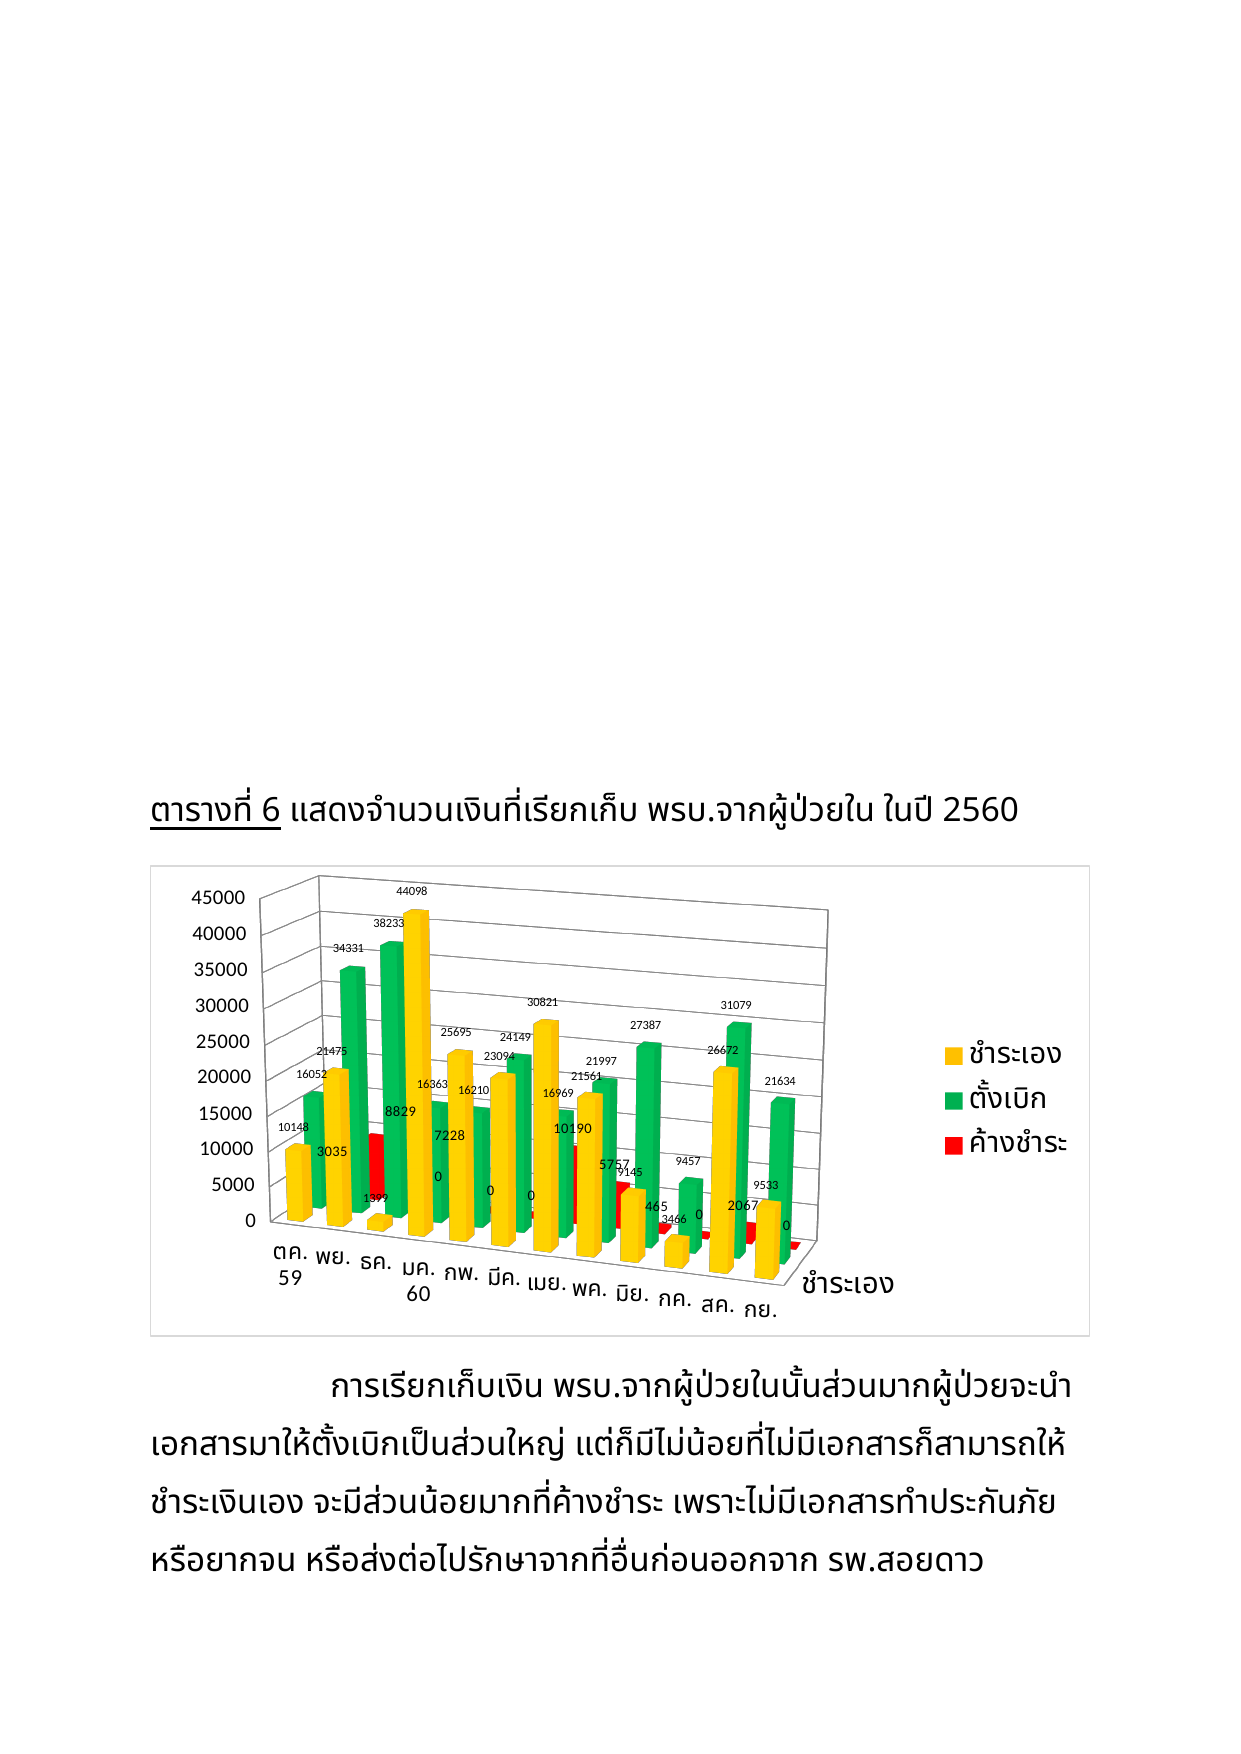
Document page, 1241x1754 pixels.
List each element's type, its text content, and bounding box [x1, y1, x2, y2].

text การเรียกเก็บเงิน พรบ.จากผู้ป่วยในนั้นส่วนมากผู้ป่วยจะนำเอกสารมาให้ตั้งเบิกเป็นส่วนใหญ่ แต่ก็มีไม่น้อยที่ไม่มีเอกสารก็สามารถให้ชำระเงินเอง จะมีส่วนน้อยมากที่ค้างชำระ เพราะไม่มีเอกสารทำประกันภัย หรือยากจน หรือส่งต่อไปรักษาจากที่อื่นก่อนออกจาก รพ.สอยดาว [150, 1362, 1090, 1587]
text ตารางที่ 6 แสดงจำนวนเงินที่เรียกเก็บ พรบ.จากผู้ป่วยใน ในปี 2560 [150, 786, 1090, 837]
